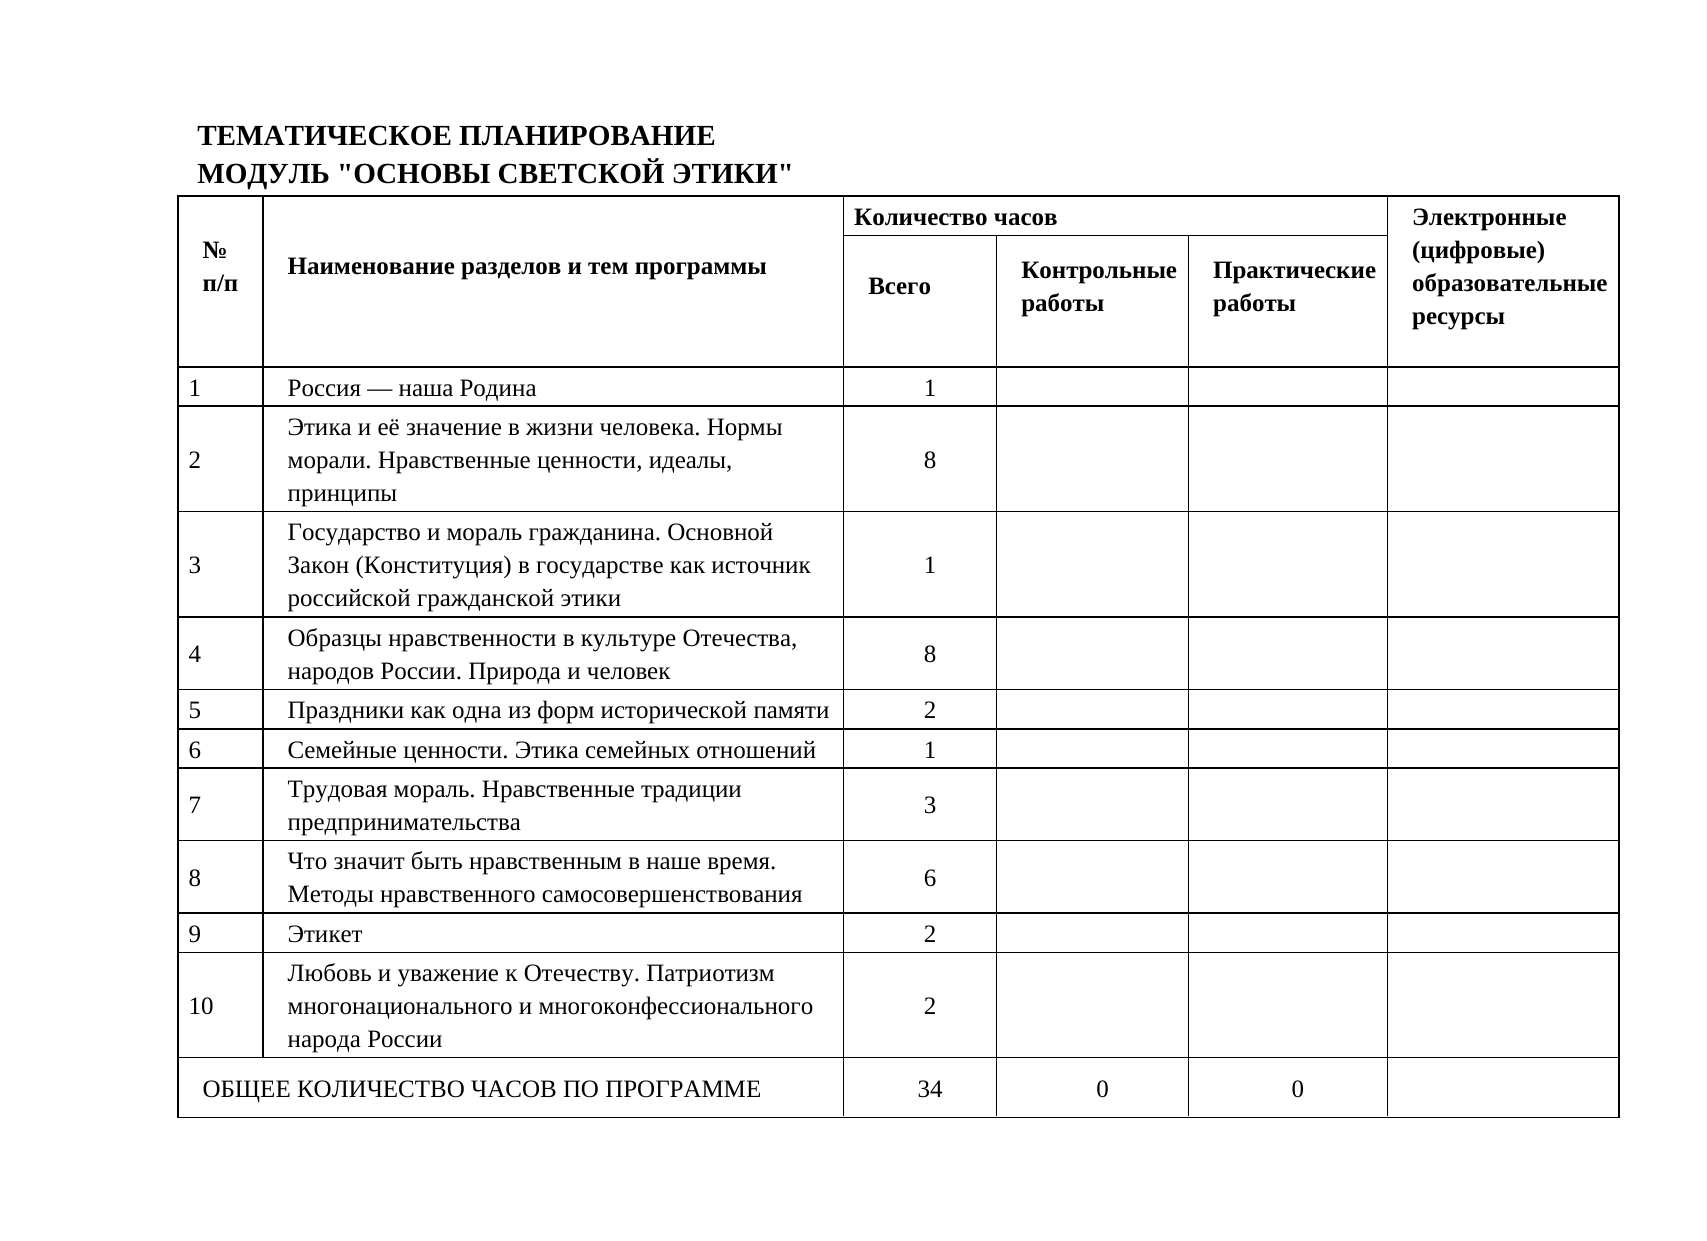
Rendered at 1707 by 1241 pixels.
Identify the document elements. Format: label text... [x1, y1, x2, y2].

table_cell 10 [179, 953, 262, 1057]
table_header Количество часов [844, 197, 1387, 234]
table_cell 7 [179, 769, 262, 840]
table_cell Трудовая мораль. Нравственные традиции предпринимательства [264, 769, 843, 840]
text МОДУЛЬ "ОСНОВЫ СВЕТСКОЙ ЭТИКИ" [190, 157, 1618, 190]
table_cell [1189, 618, 1387, 688]
table_header Электронные (цифровые) образовательные ресурсы [1388, 197, 1618, 366]
table_cell [1388, 914, 1618, 951]
table_cell Практические работы [1189, 236, 1387, 366]
table_header Наименование разделов и тем программы [264, 197, 843, 366]
table_cell Этика и её значение в жизни человека. Нормы морали. Нравственные ценности, идеалы, принципы [264, 407, 843, 511]
table_cell [997, 690, 1188, 728]
table_cell [997, 914, 1188, 951]
table_cell [1189, 512, 1387, 616]
table_cell [997, 618, 1188, 688]
table_cell 6 [844, 841, 996, 912]
table_cell [1388, 618, 1618, 688]
table_cell [1189, 841, 1387, 912]
table_cell [997, 407, 1188, 511]
table_cell Контрольные работы [997, 236, 1188, 366]
table_cell [1388, 841, 1618, 912]
table_cell 8 [179, 841, 262, 912]
table_cell Государство и мораль гражданина. Основной Закон (Конституция) в государстве как источник российской гражданской этики [264, 512, 843, 616]
table_cell [1388, 690, 1618, 728]
table_cell [1189, 730, 1387, 767]
table_cell Праздники как одна из форм исторической памяти [264, 690, 843, 728]
table_cell 3 [844, 769, 996, 840]
table_cell Россия — наша Родина [264, 368, 843, 405]
table_cell Что значит быть нравственным в наше время. Методы нравственного самосовершенствования [264, 841, 843, 912]
table_cell 2 [179, 407, 262, 511]
table_cell 34 [844, 1058, 996, 1116]
table_cell Семейные ценности. Этика семейных отношений [264, 730, 843, 767]
table_cell Этикет [264, 914, 843, 951]
table_cell [1388, 953, 1618, 1057]
table_cell 1 [179, 368, 262, 405]
table_cell [1189, 769, 1387, 840]
table_cell Образцы нравственности в культуре Отечества, народов России. Природа и человек [264, 618, 843, 688]
table_cell [997, 769, 1188, 840]
table_cell [1388, 368, 1618, 405]
table_cell [1388, 1058, 1618, 1116]
table_cell [997, 512, 1188, 616]
text ТЕМАТИЧЕСКОЕ ПЛАНИРОВАНИЕ [190, 118, 1618, 152]
table_cell 2 [844, 690, 996, 728]
table_cell 5 [179, 690, 262, 728]
table_cell 0 [997, 1058, 1188, 1116]
table_cell [997, 368, 1188, 405]
table_cell [1189, 953, 1387, 1057]
table_cell [1388, 769, 1618, 840]
table_cell 9 [179, 914, 262, 951]
table_cell 8 [844, 618, 996, 688]
table_cell 2 [844, 953, 996, 1057]
table_cell [1388, 730, 1618, 767]
table_cell [1388, 512, 1618, 616]
table_cell [1189, 690, 1387, 728]
table_cell [1189, 407, 1387, 511]
table_cell [1189, 914, 1387, 951]
table_cell 1 [844, 730, 996, 767]
table_header № п/п [179, 197, 262, 366]
table_cell Всего [844, 236, 996, 366]
table_cell ОБЩЕЕ КОЛИЧЕСТВО ЧАСОВ ПО ПРОГРАММЕ [179, 1058, 843, 1116]
table_cell 6 [179, 730, 262, 767]
table_cell [1189, 368, 1387, 405]
table_cell 2 [844, 914, 996, 951]
table_cell Любовь и уважение к Отечеству. Патриотизм многонационального и многоконфессионального народа России [264, 953, 843, 1057]
table_cell [1388, 407, 1618, 511]
table_cell 8 [844, 407, 996, 511]
table_cell [997, 953, 1188, 1057]
table_cell 1 [844, 512, 996, 616]
table_cell [997, 841, 1188, 912]
table_cell 4 [179, 618, 262, 688]
table_cell 0 [1189, 1058, 1387, 1116]
table_cell [997, 730, 1188, 767]
table_cell 1 [844, 368, 996, 405]
table_cell 3 [179, 512, 262, 616]
